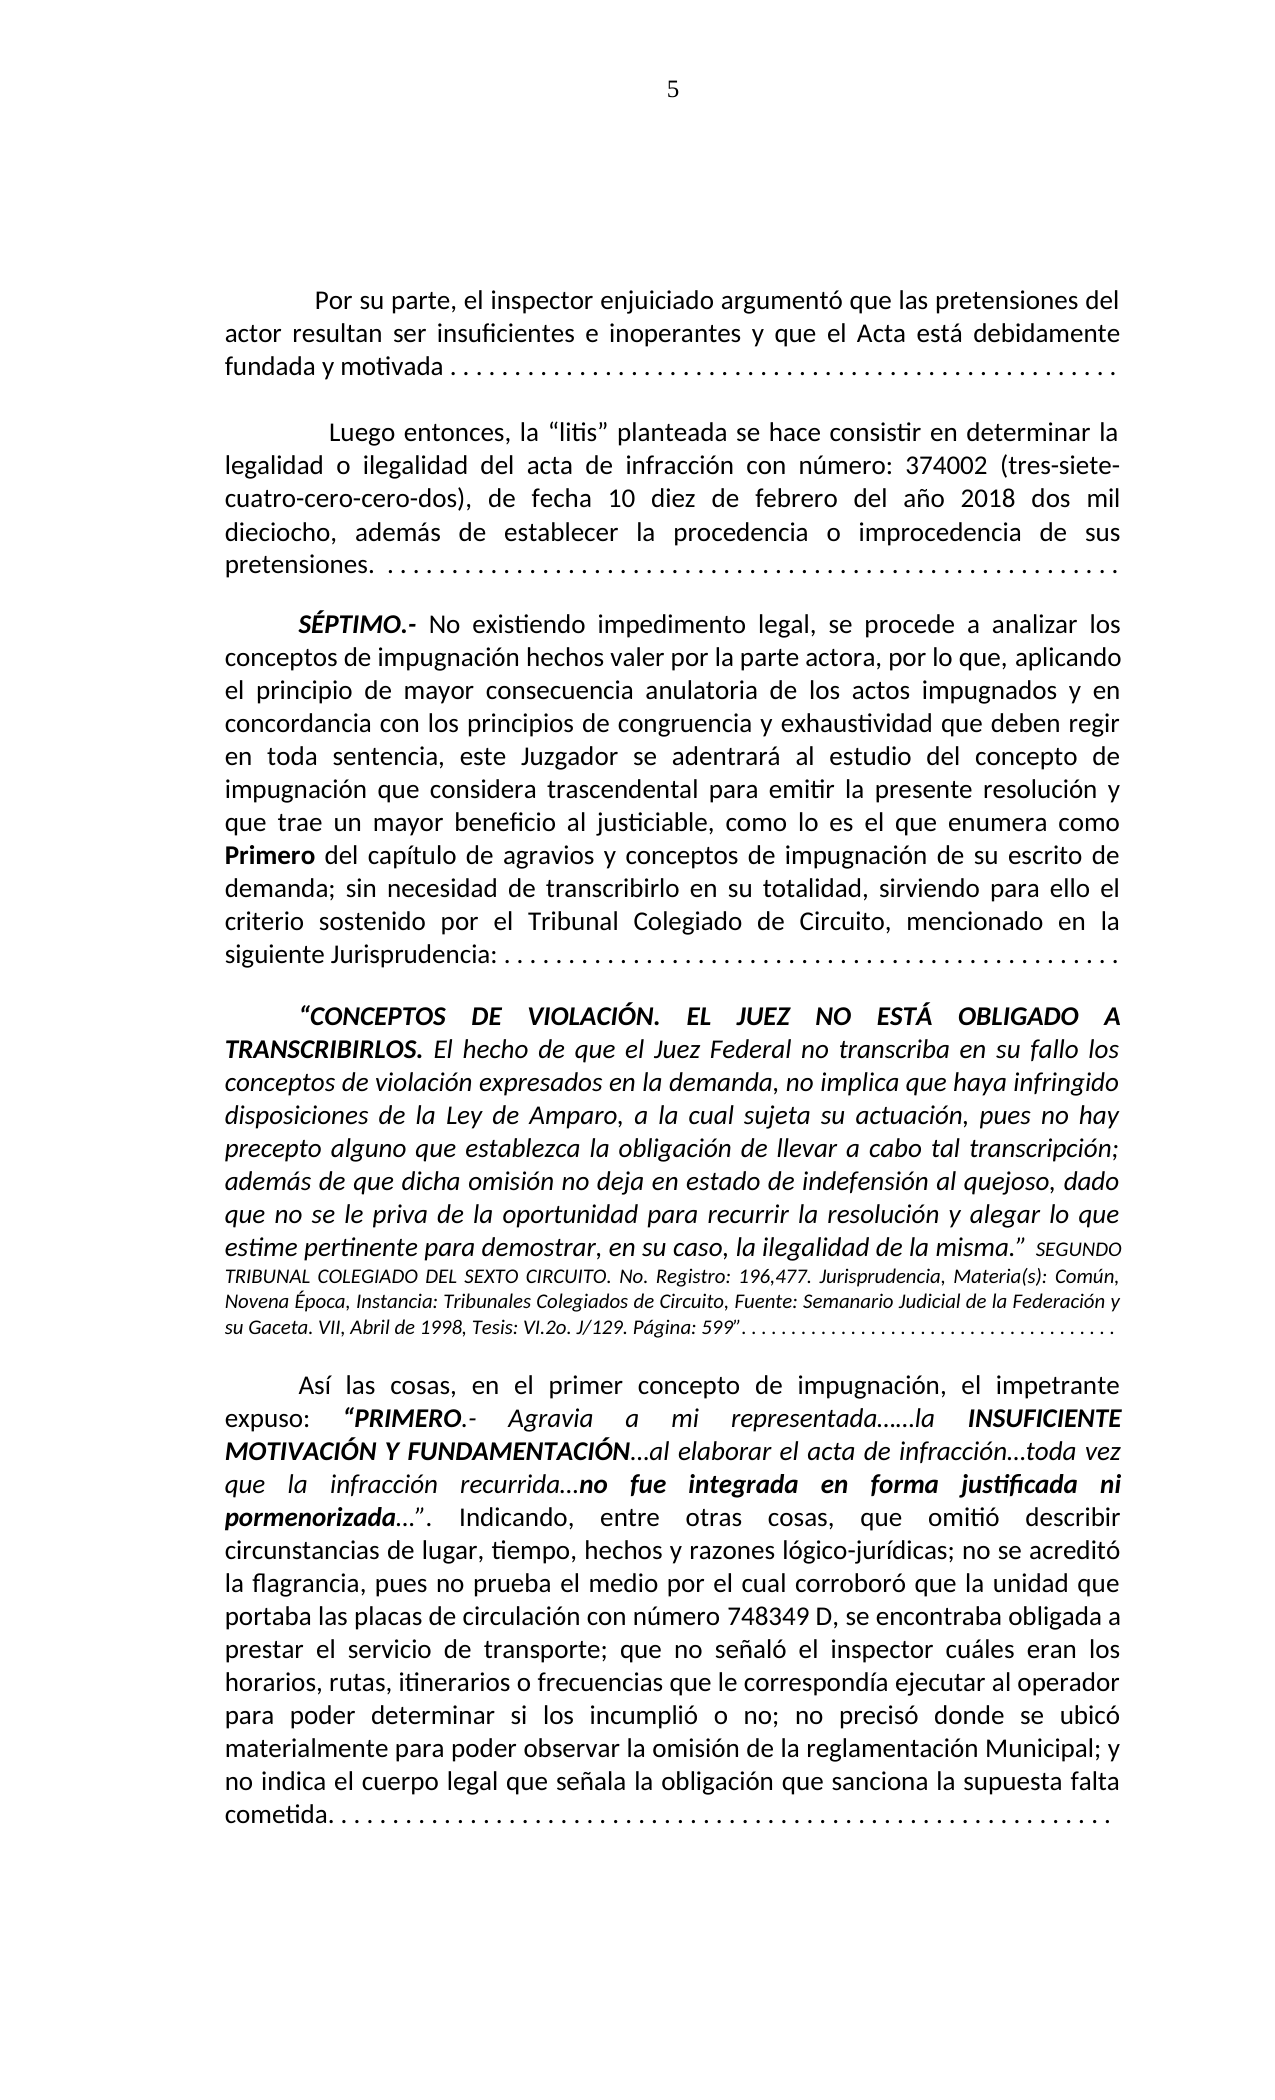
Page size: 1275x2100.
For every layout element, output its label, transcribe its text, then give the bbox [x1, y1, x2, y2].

text Por su parte, el inspector enjuiciado argumentó que las pretensiones del actor resultan ser insuficientes e inoperantes y que el Acta está debidamente fundada y motivada . . . . . . . . . . . . . . . . . . . . . . . . . . . . . . . . . . . . . . . . . . . . . . . . . . . . [224, 283, 1121, 383]
text Así las cosas, en el primer concepto de impugnación, el impetrante expuso: “PRIMERO.- Agravia a mi representada……la INSUFICIENTE MOTIVACIÓN Y FUNDAMENTACIÓN…al elaborar el acta de infracción…toda vez que la infracción recurrida…no fue integrada en forma justificada ni pormenorizada…”. Indicando, entre otras cosas, que omitió describir circunstancias de lugar, tiempo, hechos y razones lógico-jurídicas; no se acreditó la flagrancia, pues no prueba el medio por el cual corroboró que la unidad que portaba las placas de circulación con número 748349 D, se encontraba obligada a prestar el servicio de transporte; que no señaló el inspector cuáles eran los horarios, rutas, itinerarios o frecuencias que le correspondía ejecutar al operador para poder determinar si los incumplió o no; no precisó donde se ubicó materialmente para poder observar la omisión de la reglamentación Municipal; y no indica el cuerpo legal que señala la obligación que sanciona la supuesta falta cometida. . . . . . . . . . . . . . . . . . . . . . . . . . . . . . . . . . . . . . . . . . . . . . . . . . . . . . . . . . . . . [224, 1368, 1121, 1831]
text Luego entonces, la “litis” planteada se hace consistir en determinar la legalidad o ilegalidad del acta de infracción con número: 374002 (tres-siete-cuatro-cero-cero-dos), de fecha 10 diez de febrero del año 2018 dos mil dieciocho, además de establecer la procedencia o improcedencia de sus pretensiones. . . . . . . . . . . . . . . . . . . . . . . . . . . . . . . . . . . . . . . . . . . . . . . . . . . . . . . . . . [224, 416, 1121, 581]
text SÉPTIMO.- No existiendo impedimento legal, se procede a analizar los conceptos de impugnación hechos valer por la parte actora, por lo que, aplicando el principio de mayor consecuencia anulatoria de los actos impugnados y en concordancia con los principios de congruencia y exhaustividad que deben regir en toda sentencia, este Juzgador se adentrará al estudio del concepto de impugnación que considera trascendental para emitir la presente resolución y que trae un mayor beneficio al justiciable, como lo es el que enumera como Primero del capítulo de agravios y conceptos de impugnación de su escrito de demanda; sin necesidad de transcribirlo en su totalidad, sirviendo para ello el criterio sostenido por el Tribunal Colegiado de Circuito, mencionado en la siguiente Jurisprudencia: . . . . . . . . . . . . . . . . . . . . . . . . . . . . . . . . . . . . . . . . . . . . . . . . [224, 607, 1121, 970]
text “CONCEPTOS DE VIOLACIÓN. EL JUEZ NO ESTÁ OBLIGADO A TRANSCRIBIRLOS. El hecho de que el Juez Federal no transcriba en su fallo los conceptos de violación expresados en la demanda, no implica que haya infringido disposiciones de la Ley de Amparo, a la cual sujeta su actuación, pues no hay precepto alguno que establezca la obligación de llevar a cabo tal transcripción; además de que dicha omisión no deja en estado de indefensión al quejoso, dado que no se le priva de la oportunidad para recurrir la resolución y alegar lo que estime pertinente para demostrar, en su caso, la ilegalidad de la misma.” SEGUNDO TRIBUNAL COLEGIADO DEL SEXTO CIRCUITO. No. Registro: 196,477. Jurisprudencia, Materia(s): Común, Novena Época, Instancia: Tribunales Colegiados de Circuito, Fuente: Semanario Judicial de la Federación y su Gaceta. VII, Abril de 1998, Tesis: VI.2o. J/129. Página: 599”. . . . . . . . . . . . . . . . . . . . . . . . . . . . . . . . . . . . . . [224, 999, 1121, 1339]
